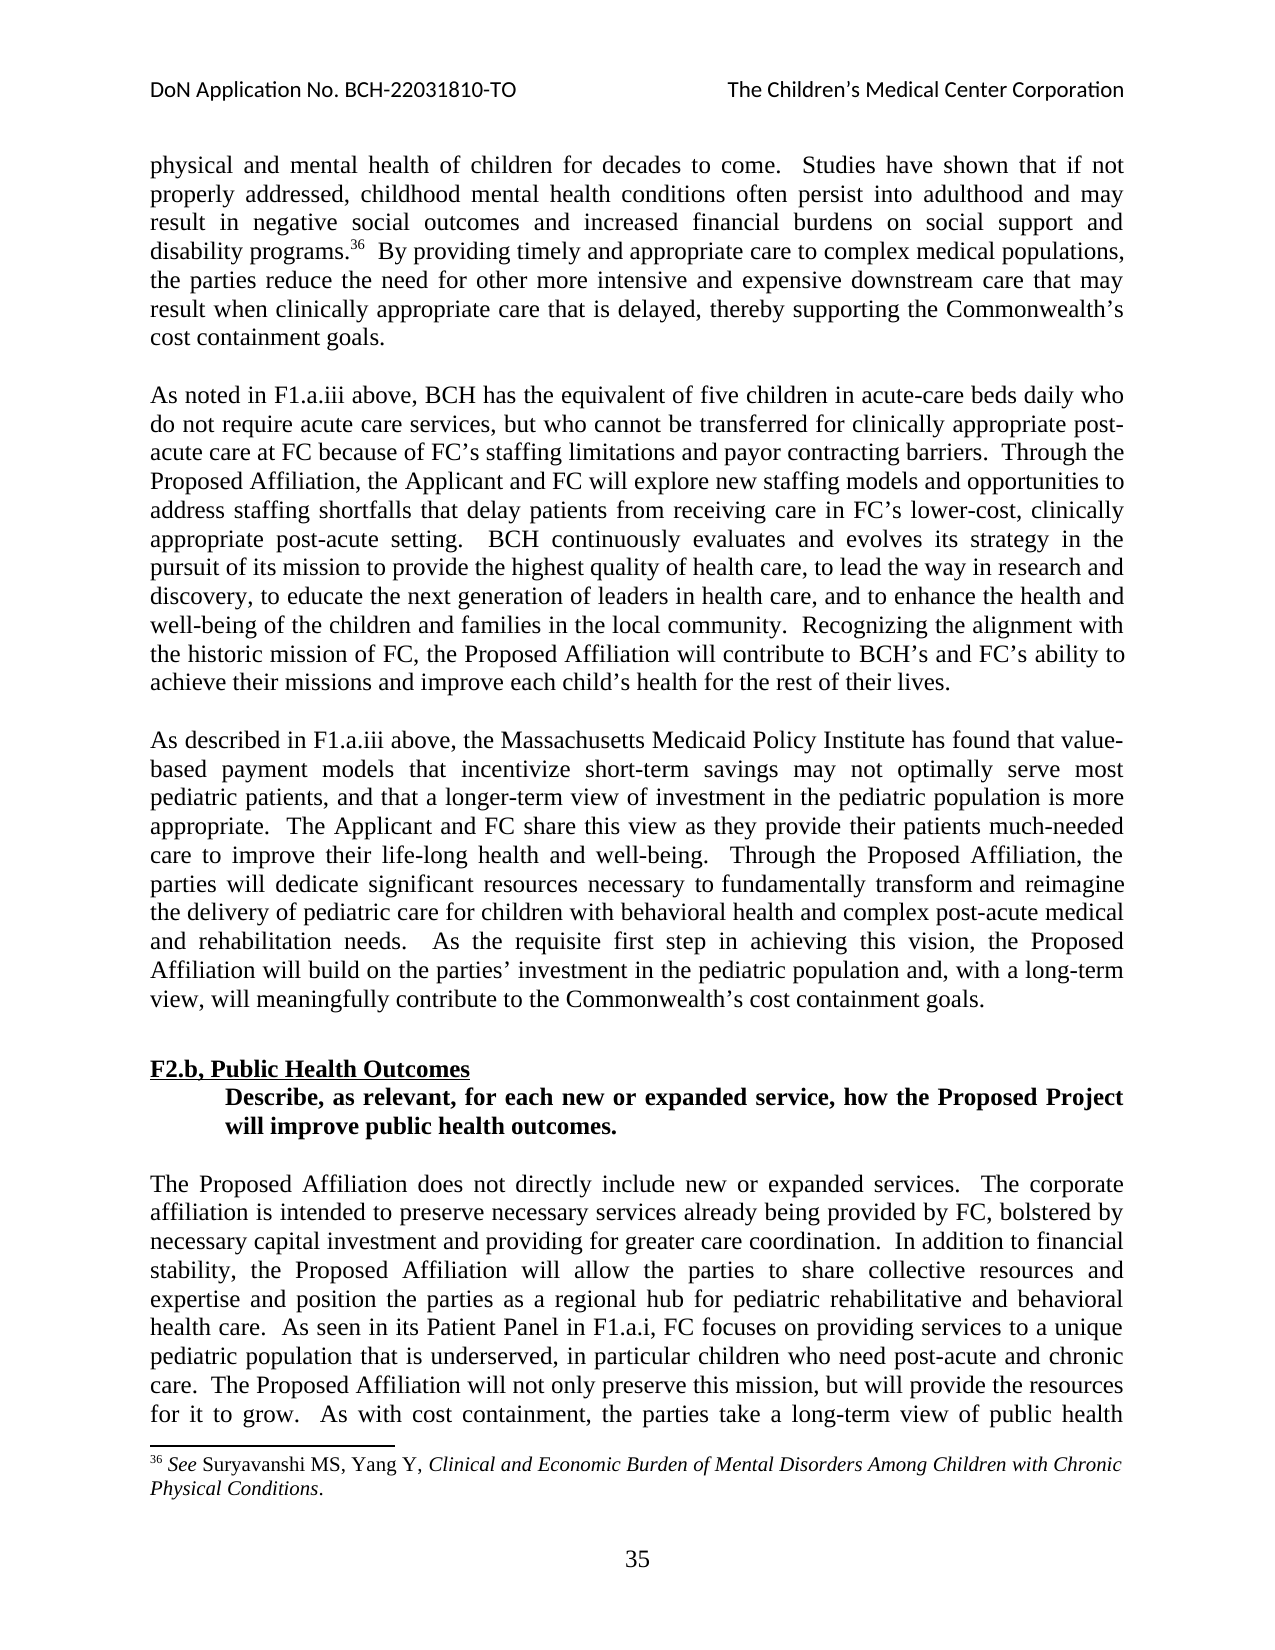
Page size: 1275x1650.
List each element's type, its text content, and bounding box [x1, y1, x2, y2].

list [150, 1169, 1125, 1427]
text F2.b, Public Health Outcomes [150, 1054, 1125, 1082]
list As described in F1.a.iii above, the Massachusetts Medicaid Policy Institute has found that value-based payment models that incentivize short-term savings may not optimally serve most pediatric patients, and that a longer-term view of investment in the pediatric population is more appropriate. The Applicant and FC share this view as they provide their patients much-needed care to improve their life-long health and well-being. Through the Proposed Affiliation, the parties will dedicate significant resources necessary to fundamentally transform and reimagine the delivery of pediatric care for children with behavioral health and complex post-acute medical and rehabilitation needs. As the requisite first step in achieving this vision, the Proposed Affiliation will build on the parties’ investment in the pediatric population and, with a long-term view, will meaningfully contribute to the Commonwealth’s cost containment goals. [150, 725, 1125, 1012]
list As noted in F1.a.iii above, BCH has the equivalent of five children in acute-care beds daily who do not require acute care services, but who cannot be transferred for clinically appropriate post-acute care at FC because of FC’s staffing limitations and payor contracting barriers. Through the Proposed Affiliation, the Applicant and FC will explore new staffing models and opportunities to address staffing shortfalls that delay patients from receiving care in FC’s lower-cost, clinically appropriate post-acute setting. BCH continuously evaluates and evolves its strategy in the pursuit of its mission to provide the highest quality of health care, to lead the way in research and discovery, to educate the next generation of leaders in health care, and to enhance the health and well-being of the children and families in the local community. Recognizing the alignment with the historic mission of FC, the Proposed Affiliation will contribute to BCH’s and FC’s ability to achieve their missions and improve each child’s health for the rest of their lives. [150, 380, 1125, 696]
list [150, 150, 1125, 351]
text Describe, as relevant, for each new or expanded service, how the Proposed Project will improve public health outcomes. [225, 1082, 1125, 1140]
